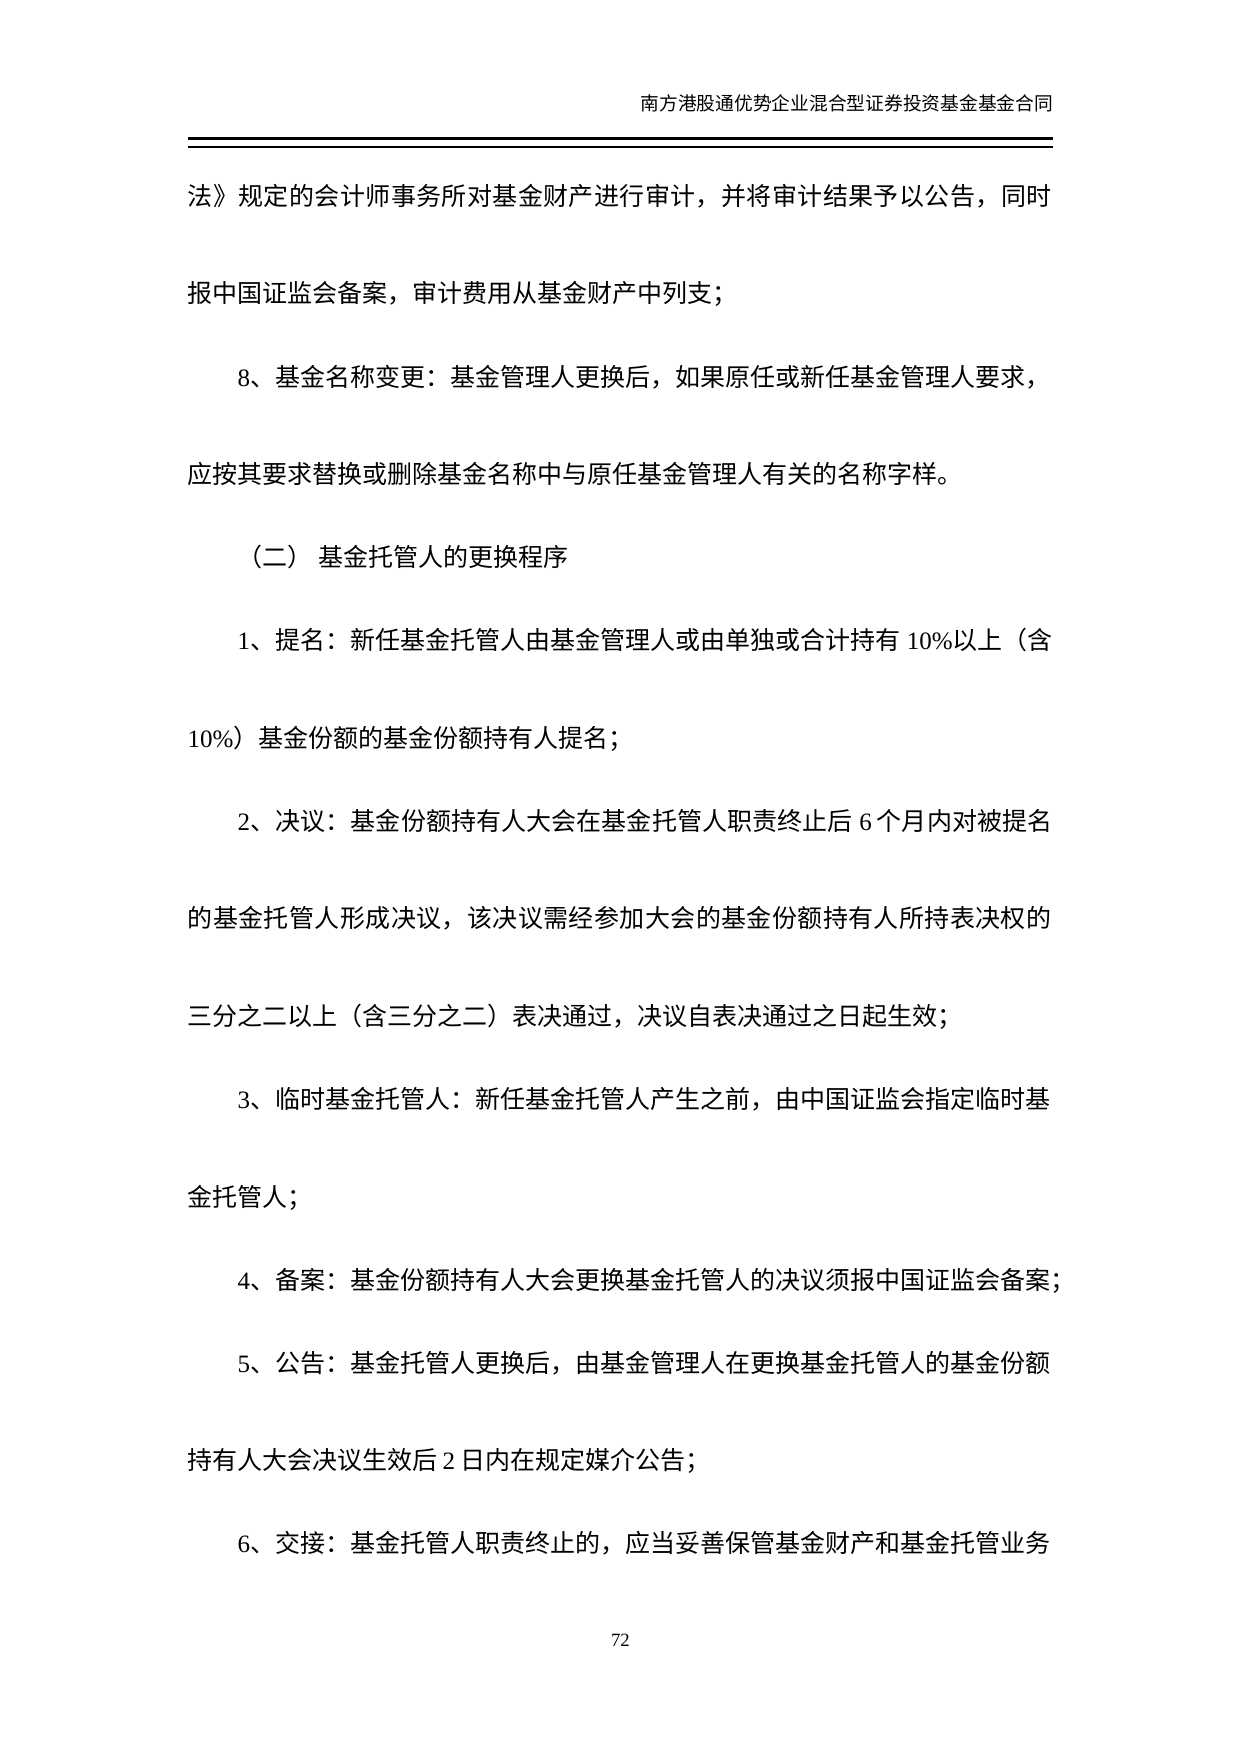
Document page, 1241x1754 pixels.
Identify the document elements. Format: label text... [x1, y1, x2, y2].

text 3、临时基金托管人：新任基金托管人产生之前，由中国证监会指定临时基金托管人； [187, 1065, 1053, 1228]
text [187, 1509, 1053, 1574]
text 8、基金名称变更：基金管理人更换后，如果原任或新任基金管理人要求，应按其要求替换或删除基金名称中与原任基金管理人有关的名称字样。 [187, 343, 1053, 505]
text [187, 162, 1053, 324]
text 1、提名：新任基金托管人由基金管理人或由单独或合计持有10%以上（含10%）基金份额的基金份额持有人提名； [187, 606, 1053, 769]
text 2、决议：基金份额持有人大会在基金托管人职责终止后6个月内对被提名的基金托管人形成决议，该决议需经参加大会的基金份额持有人所持表决权的三分之二以上（含三分之二）表决通过，决议自表决通过之日起生效； [187, 787, 1053, 1047]
text 4、备案：基金份额持有人大会更换基金托管人的决议须报中国证监会备案； [187, 1246, 1053, 1311]
text 5、公告：基金托管人更换后，由基金管理人在更换基金托管人的基金份额持有人大会决议生效后2日内在规定媒介公告； [187, 1329, 1053, 1491]
text （二） 基金托管人的更换程序 [187, 523, 1053, 588]
